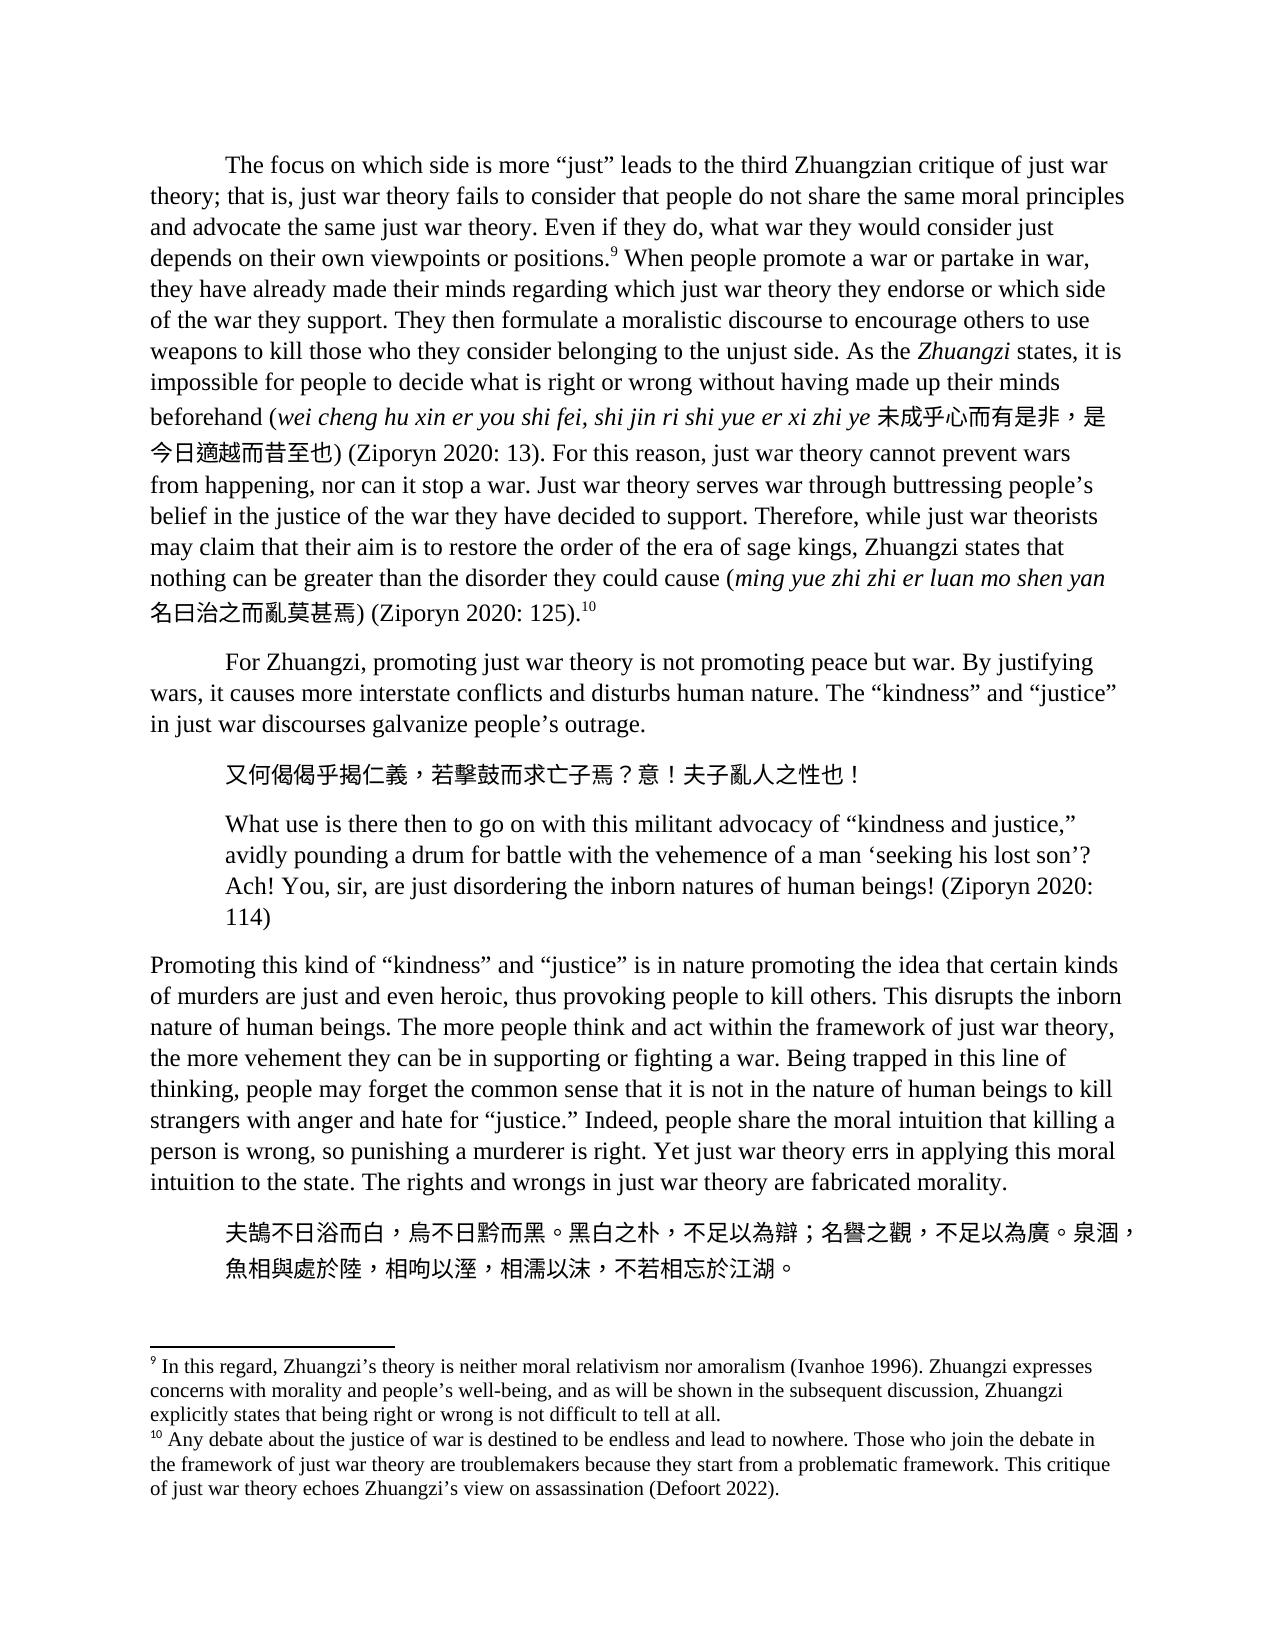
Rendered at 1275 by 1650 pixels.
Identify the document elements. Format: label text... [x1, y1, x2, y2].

text Promoting this kind of “kindness” and “justice” is in nature promoting the idea that certain kinds of murders are just and even heroic, thus provoking people to kill others. This disrupts the inborn nature of human beings. The more people think and act within the framework of just war theory, the more vehement they can be in supporting or fighting a war. Being trapped in this line of thinking, people may forget the common sense that it is not in the nature of human beings to kill strangers with anger and hate for “justice.” Indeed, people share the moral intuition that killing a person is wrong, so punishing a murderer is right. Yet just war theory errs in applying this moral intuition to the state. The rights and wrongs in just war theory are fabricated morality. [150, 950, 1125, 1196]
text 夫鵠不日浴而白，烏不日黔而黑。黑白之朴，不足以為辯；名譽之觀，不足以為廣。泉涸，魚相與處於陸，相呴以溼，相濡以沫，不若相忘於江湖。 [225, 1215, 1125, 1284]
text 又何偈偈乎揭仁義，若擊鼓而求亡子焉？意！夫子亂人之性也！ [225, 757, 1125, 790]
text What use is there then to go on with this militant advocacy of “kindness and justice,” avidly pounding a drum for battle with the vehemence of a man ‘seeking his lost son’? Ach! You, sir, are just disordering the inborn natures of human beings! (Ziporyn 2020: 114) [225, 809, 1125, 931]
text The focus on which side is more “just” leads to the third Zhuangzian critique of just war theory; that is, just war theory fails to consider that people do not share the same moral principles and advocate the same just war theory. Even if they do, what war they would consider just depends on their own viewpoints or positions. When people promote a war or partake in war, they have already made their minds regarding which just war theory they endorse or which side of the war they support. They then formulate a moralistic discourse to encourage others to use weapons to kill those who they consider belonging to the unjust side. As the Zhuangzi states, it is impossible for people to decide what is right or wrong without having made up their minds beforehand (wei cheng hu xin er you shi fei, shi jin ri shi yue er xi zhi ye 未成乎心而有是非，是今日適越而昔至也) (Ziporyn 2020: 13). For this reason, just war theory cannot prevent wars from happening, nor can it stop a war. Just war theory serves war through buttressing people’s belief in the justice of the war they have decided to support. Therefore, while just war theorists may claim that their aim is to restore the order of the era of sage kings, Zhuangzi states that nothing can be greater than the disorder they could cause (ming yue zhi zhi er luan mo shen yan 名曰治之而亂莫甚焉) (Ziporyn 2020: 125). [150, 150, 1125, 628]
text For Zhuangzi, promoting just war theory is not promoting peace but war. By justifying wars, it causes more interstate conflicts and disturbs human nature. The “kindness” and “justice” in just war discourses galvanize people’s outrage. [150, 647, 1125, 738]
